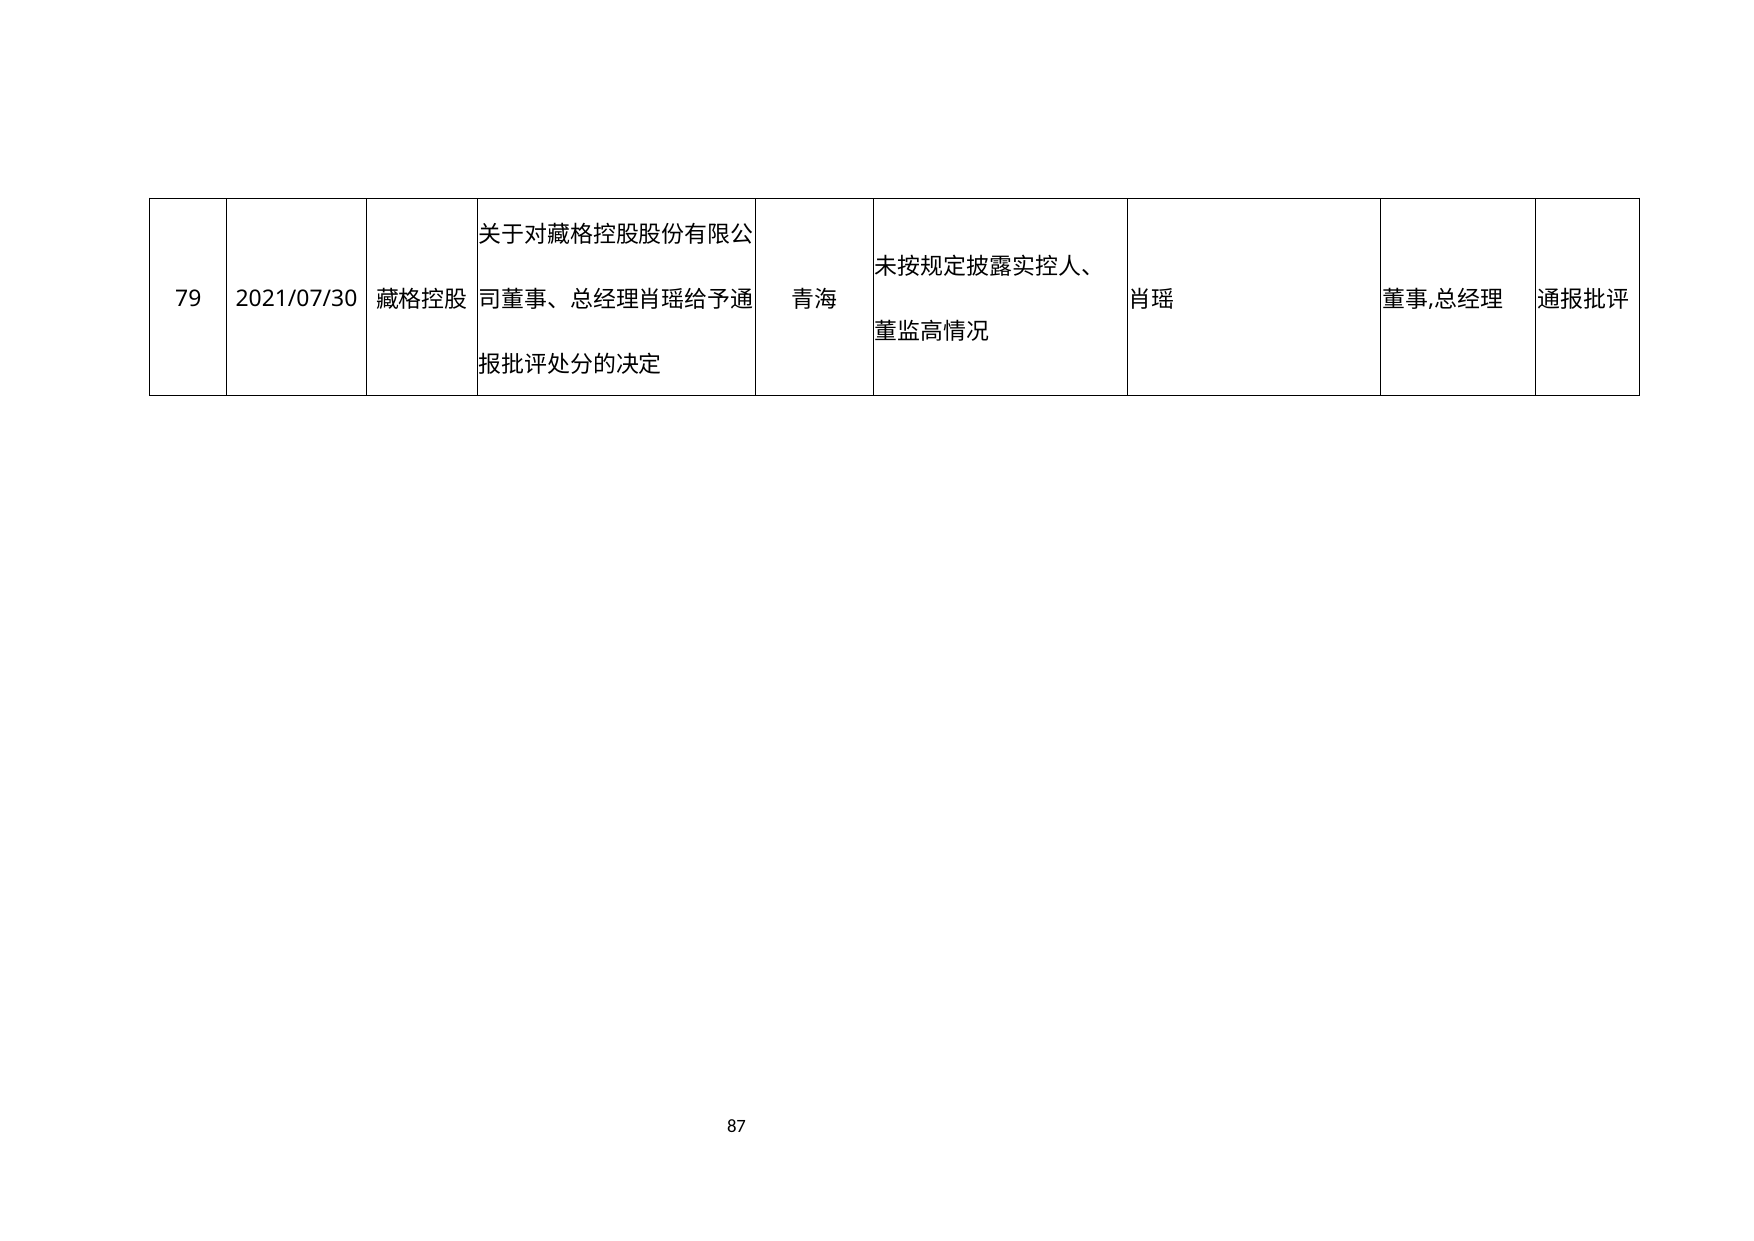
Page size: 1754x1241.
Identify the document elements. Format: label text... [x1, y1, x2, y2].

table_cell 肖瑶 [1128, 199, 1380, 395]
table_cell 79 [150, 199, 226, 395]
table_cell 2021/07/30 [227, 199, 366, 395]
table_cell 未按规定披露实控人、董监高情况 [874, 199, 1127, 395]
table_cell 通报批评 [1536, 199, 1639, 395]
table_cell 藏格控股 [367, 199, 477, 395]
table_cell 关于对藏格控股股份有限公司董事、总经理肖瑶给予通报批评处分的决定 [478, 199, 755, 395]
table_cell 青海 [756, 199, 873, 395]
table_cell 董事,总经理 [1381, 199, 1535, 395]
